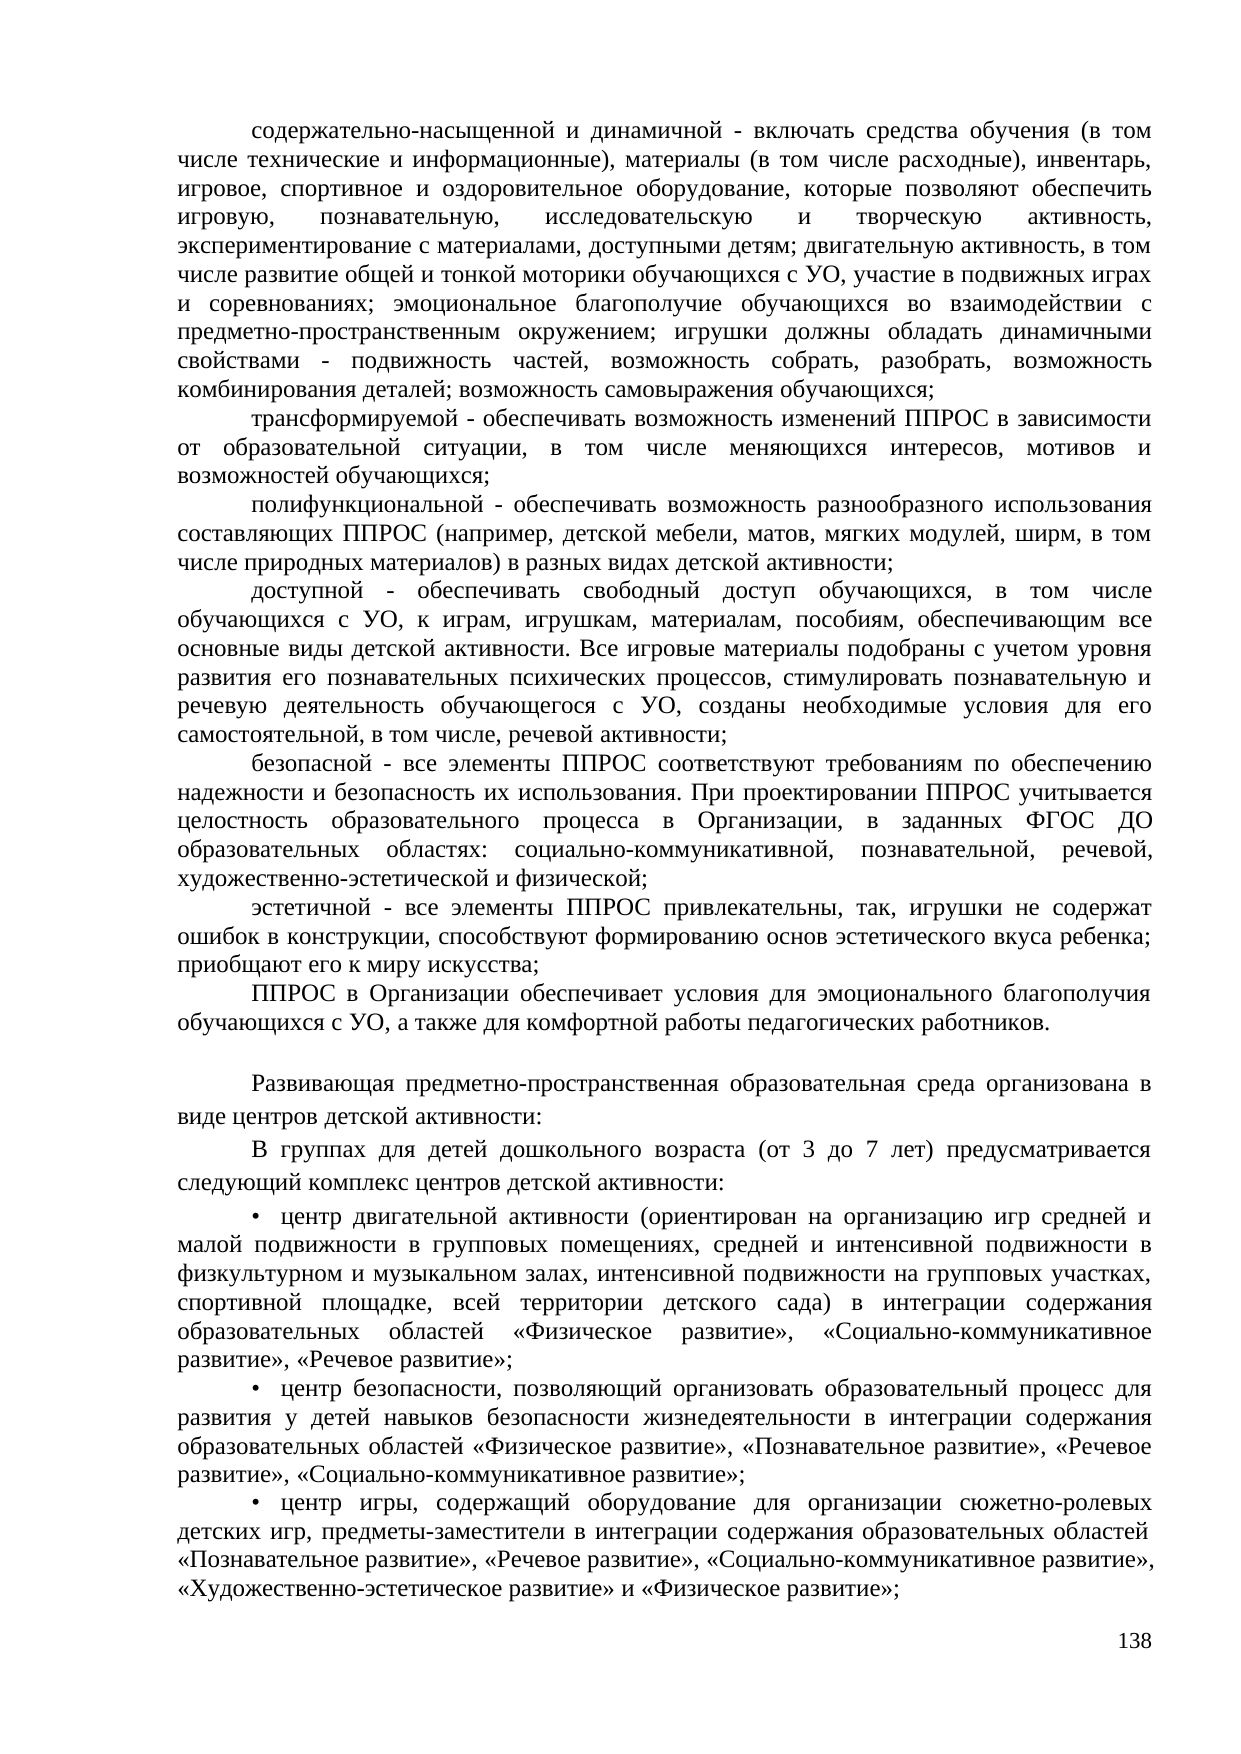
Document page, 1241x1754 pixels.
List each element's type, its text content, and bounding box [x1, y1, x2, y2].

text безопасной - все элементы ППРОС соответствуют требованиям по обеспечению надежности и безопасность их использования. При проектировании ППРОС учитывается целостность образовательного процесса в Организации, в заданных ФГОС ДО образовательных областях: социально-коммуникативной, познавательной, речевой, художественно-эстетической и физической; [177, 748, 1153, 892]
text доступной - обеспечивать свободный доступ обучающихся, в том числе обучающихся с УО, к играм, игрушкам, материалам, пособиям, обеспечивающим все основные виды детской активности. Все игровые материалы подобраны с учетом уровня развития его познавательных психических процессов, стимулировать познавательную и речевую деятельность обучающегося с УО, созданы необходимые условия для его самостоятельной, в том числе, речевой активности; [177, 576, 1152, 748]
text В группах для детей дошкольного возраста (от 3 до 7 лет) предусматривается следующий комплекс центров детской активности: [177, 1134, 1151, 1196]
text трансформируемой - обеспечивать возможность изменений ППРОС в зависимости от образовательной ситуации, в том числе меняющихся интересов, мотивов и возможностей обучающихся; [177, 403, 1152, 489]
text «Познавательное развитие», «Речевое развитие», «Социально-коммуникативное развитие», [177, 1544, 1207, 1573]
list центр игры, содержащий оборудование для организации сюжетно-ролевых детских игр, предметы-заместители в интеграции содержания образовательных областей [177, 1488, 1152, 1544]
text содержательно-насыщенной и динамичной - включать средства обучения (в том числе технические и информационные), материалы (в том числе расходные), инвентарь, игровое, спортивное и оздоровительное оборудование, которые позволяют обеспечить игровую, познавательную, исследовательскую и творческую активность, экспериментирование с материалами, доступными детям; двигательную активность, в том числе развитие общей и тонкой моторики обучающихся с УО, участие в подвижных играх и соревнованиях; эмоциональное благополучие обучающихся во взаимодействии с предметно-пространственным окружением; игрушки должны обладать динамичными свойствами - подвижность частей, возможность собрать, разобрать, возможность комбинирования деталей; возможность самовыражения обучающихся; [177, 115, 1152, 403]
text эстетичной - все элементы ППРОС привлекательны, так, игрушки не содержат ошибок в конструкции, способствуют формированию основ эстетического вкуса ребенка; приобщают его к миру искусства; [177, 892, 1152, 978]
text ППРОС в Организации обеспечивает условия для эмоционального благополучия обучающихся с УО, а также для комфортной работы педагогических работников. [177, 978, 1151, 1036]
text «Художественно-эстетическое развитие» и «Физическое развитие»; [177, 1573, 1207, 1602]
list центр безопасности, позволяющий организовать образовательный процесс для развития у детей навыков безопасности жизнедеятельности в интеграции содержания образовательных областей «Физическое развитие», «Познавательное развитие», «Речевое развитие», «Социально-коммуникативное развитие»; [177, 1373, 1152, 1488]
text Развивающая предметно-пространственная образовательная среда организована в виде центров детской активности: [177, 1068, 1152, 1130]
list центр двигательной активности (ориентирован на организацию игр средней и малой подвижности в групповых помещениях, средней и интенсивной подвижности в физкультурном и музыкальном залах, интенсивной подвижности на групповых участках, спортивной площадке, всей территории детского сада) в интеграции содержания образовательных областей «Физическое развитие», «Социально-коммуникативное развитие», «Речевое развитие»; [177, 1201, 1152, 1373]
text полифункциональной - обеспечивать возможность разнообразного использования составляющих ППРОС (например, детской мебели, матов, мягких модулей, ширм, в том числе природных материалов) в разных видах детской активности; [177, 489, 1153, 576]
